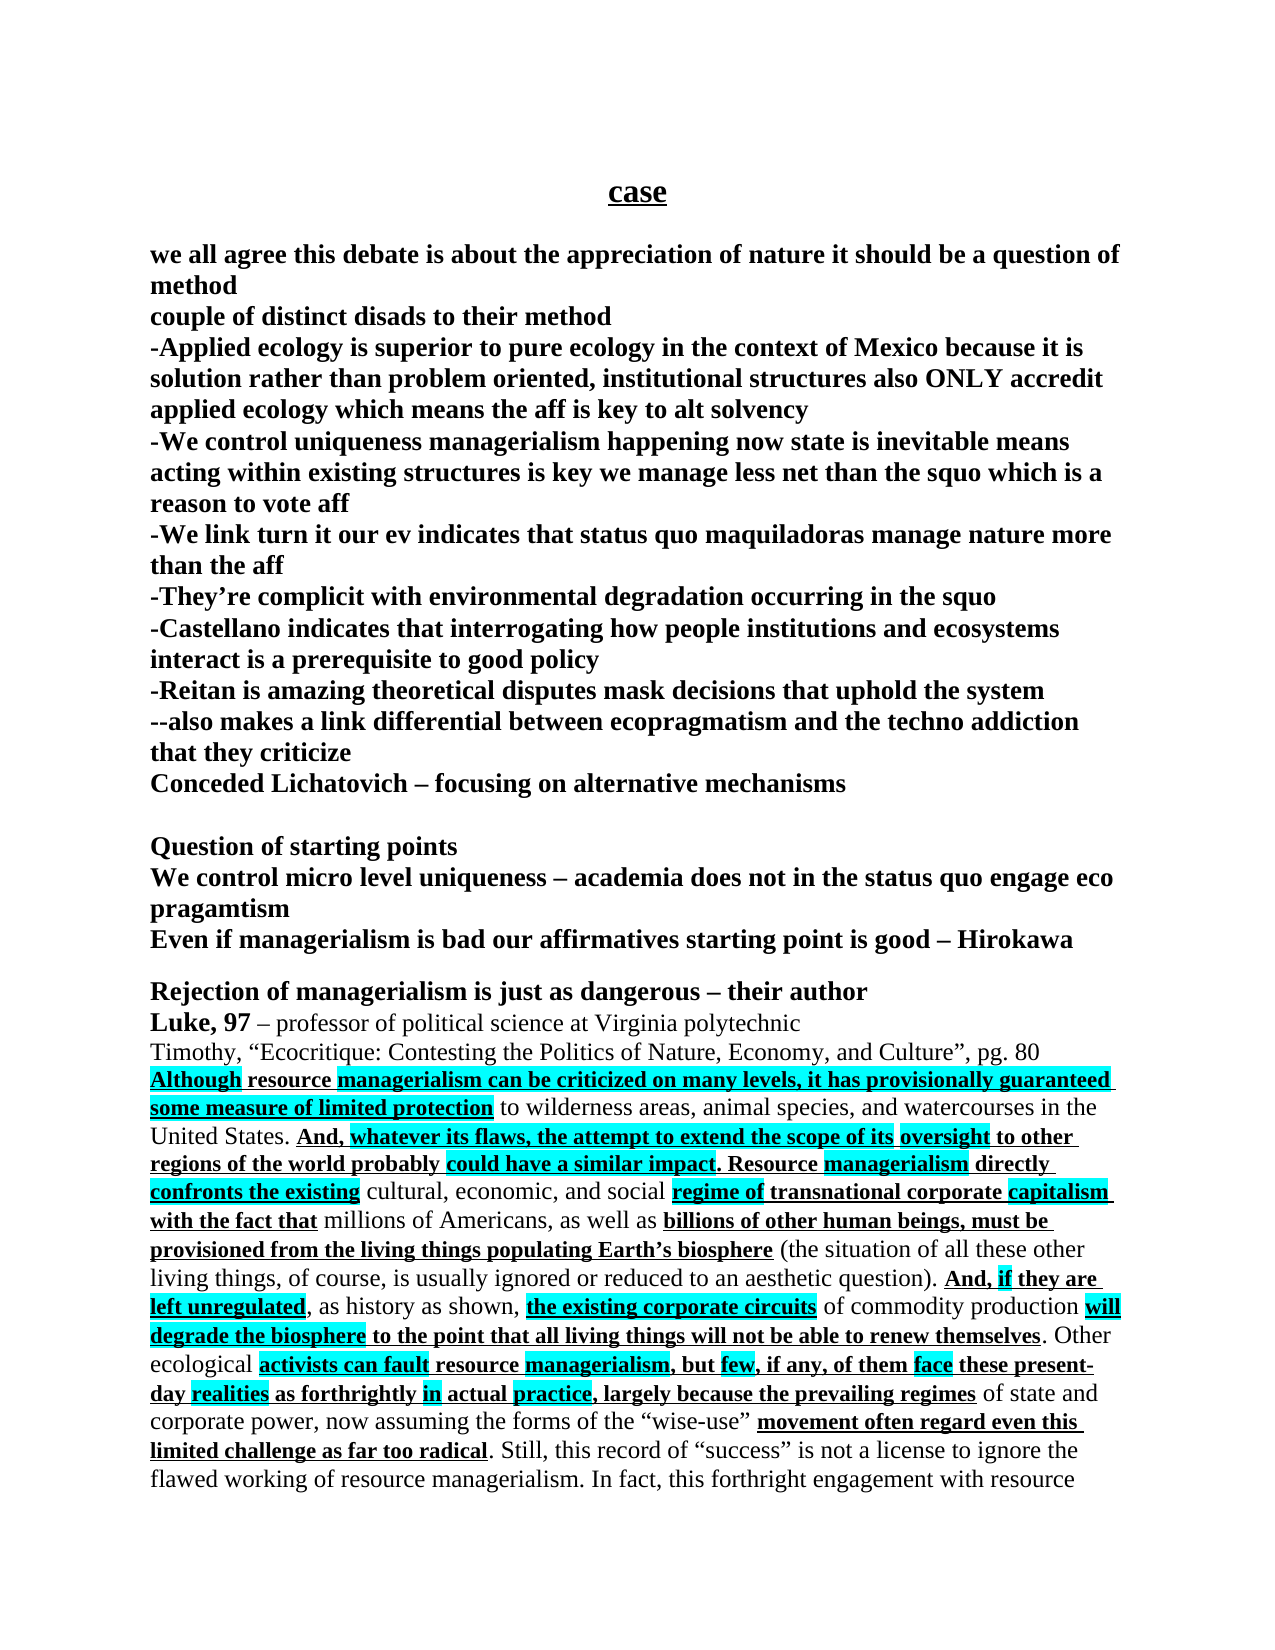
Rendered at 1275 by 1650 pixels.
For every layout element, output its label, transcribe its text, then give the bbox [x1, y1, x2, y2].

text -They’re complicit with environmental degradation occurring in the squo [150, 581, 1125, 612]
text -We control uniqueness managerialism happening now state is inevitable means acting within existing structures is key we manage less net than the squo which is a reason to vote aff [150, 425, 1125, 518]
text we all agree this debate is about the appreciation of nature it should be a question of method [150, 238, 1125, 300]
text We control micro level uniqueness – academia does not in the status quo engage eco pragamtism [150, 861, 1125, 923]
subtitle case [150, 171, 1125, 209]
subtitle Rejection of managerialism is just as dangerous – their author [150, 975, 1125, 1006]
text Luke, 97 – professor of political science at Virginia polytechnic [150, 1006, 1125, 1037]
text Timothy, “Ecocritique: Contesting the Politics of Nature, Economy, and Culture”, pg. 80 [150, 1037, 1125, 1066]
text -Reitan is amazing theoretical disputes mask decisions that uphold the system [150, 674, 1125, 705]
text --also makes a link differential between ecopragmatism and the techno addiction that they criticize [150, 705, 1125, 767]
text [150, 1066, 1125, 1493]
text -Applied ecology is superior to pure ecology in the context of Mexico because it is solution rather than problem oriented, institutional structures also ONLY accredit applied ecology which means the aff is key to alt solvency [150, 331, 1125, 425]
text -We link turn it our ev indicates that status quo maquiladoras manage nature more than the aff [150, 518, 1125, 581]
text couple of distinct disads to their method [150, 300, 1125, 331]
text Question of starting points [150, 830, 1125, 861]
text -Castellano indicates that interrogating how people institutions and ecosystems interact is a prerequisite to good policy [150, 612, 1125, 674]
text Even if managerialism is bad our affirmatives starting point is good – Hirokawa [150, 923, 1125, 954]
text Conceded Lichatovich – focusing on alternative mechanisms [150, 767, 1125, 798]
